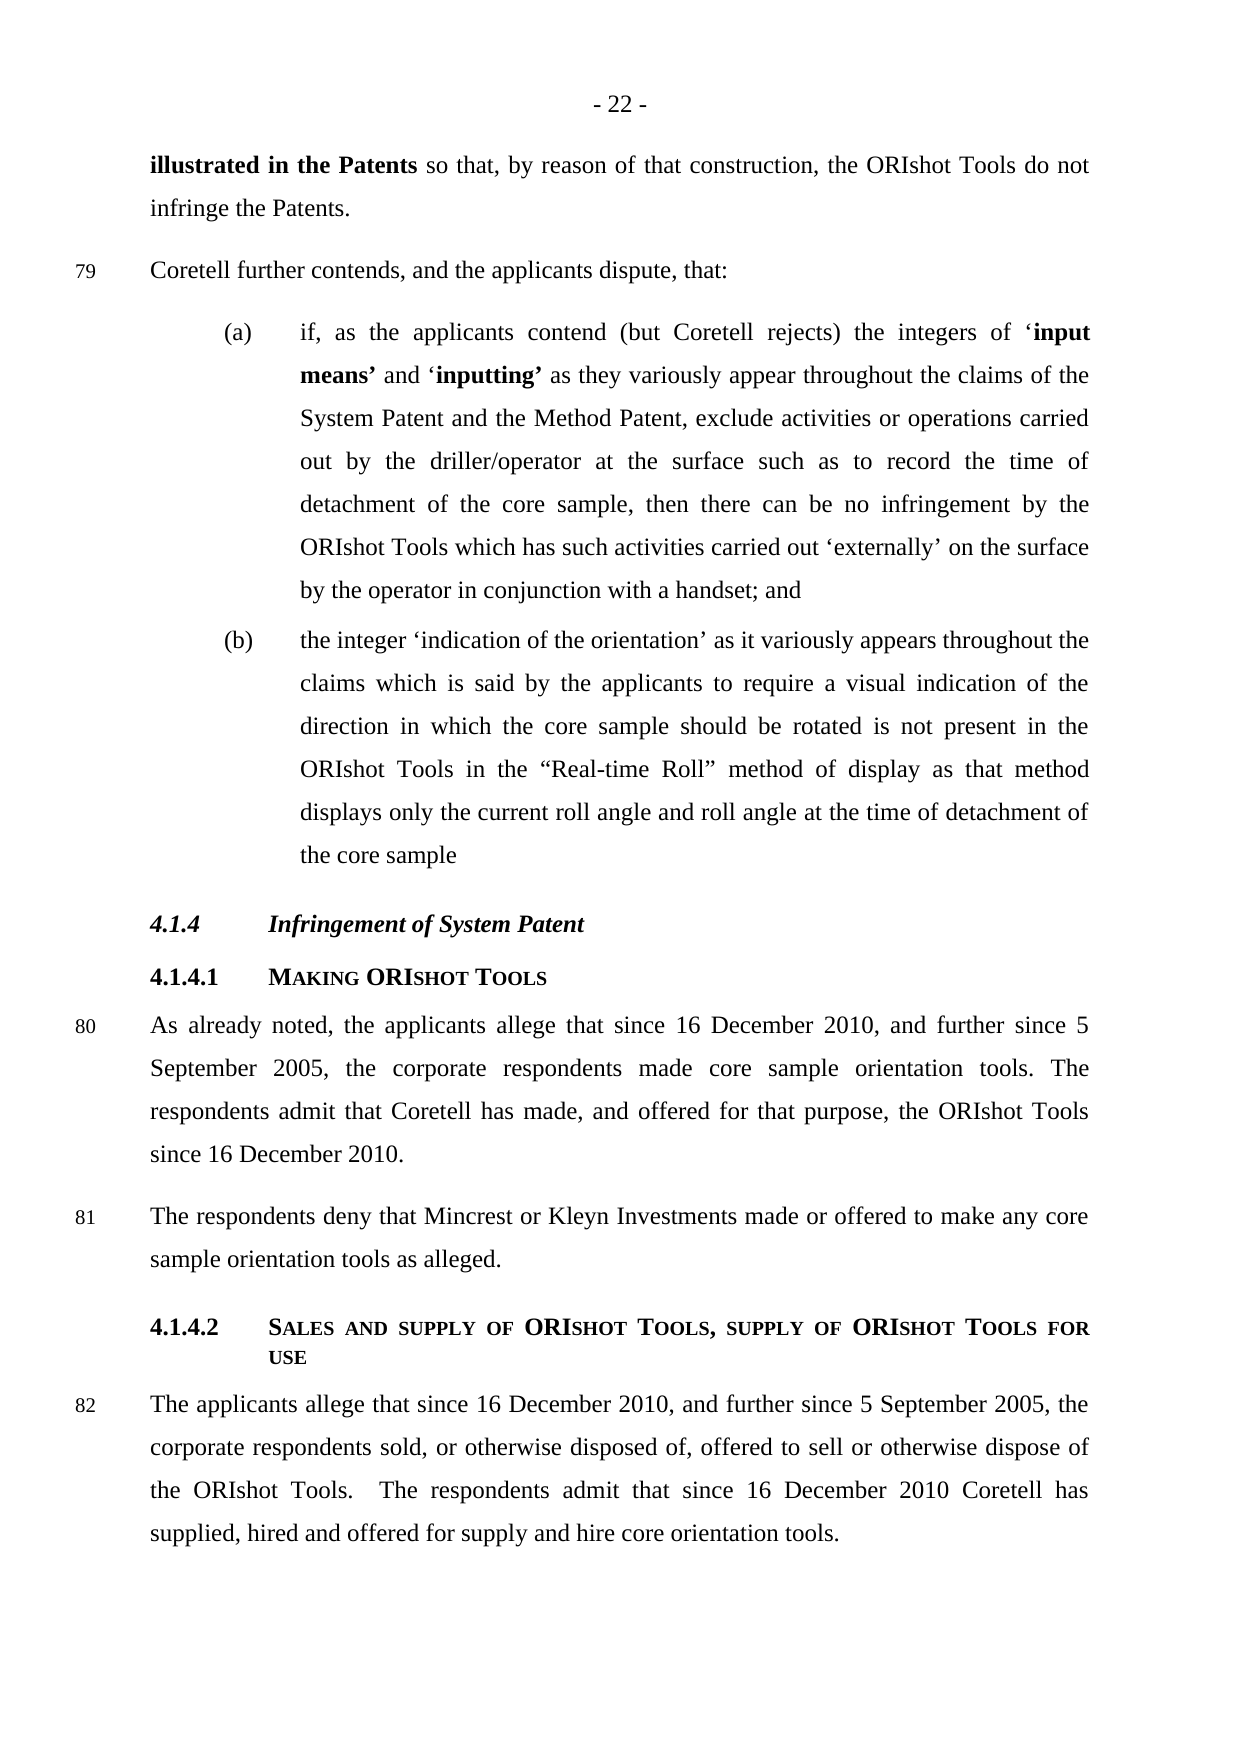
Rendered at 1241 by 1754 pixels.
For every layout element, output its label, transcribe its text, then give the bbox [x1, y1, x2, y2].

subtitle Infringement of System Patent [150, 909, 1090, 937]
subtitle Sales and supply of ORIshot Tools, supply of ORIshot Tools for use [150, 1312, 1090, 1370]
text As already noted, the applicants allege that since 16 December 2010, and further since 5 September 2005, the corporate respondents made core sample orientation tools. The respondents admit that Coretell has made, and offered for that purpose, the ORIshot Tools since 16 December 2010. [75, 1010, 1090, 1168]
text The applicants allege that since 16 December 2010, and further since 5 September 2005, the corporate respondents sold, or otherwise disposed of, offered to sell or otherwise dispose of the ORIshot Tools. The respondents admit that since 16 December 2010 Coretell has supplied, hired and offered for supply and hire core orientation tools. [75, 1389, 1090, 1547]
text Coretell further contends, and the applicants dispute, that: [75, 255, 1090, 284]
subtitle Making ORIshot Tools [150, 962, 1090, 991]
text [75, 150, 1090, 222]
list if, as the applicants contend (but Coretell rejects) the integers of ‘input means’ and ‘inputting’ as they variously appear throughout the claims of the System Patent and the Method Patent, exclude activities or operations carried out by the driller/operator at the surface such as to record the time of detachment of the core sample, then there can be no infringement by the ORIshot Tools which has such activities carried out ‘externally’ on the surface by the operator in conjunction with a handset; and [224, 317, 1090, 604]
text The respondents deny that Mincrest or Kleyn Investments made or offered to make any core sample orientation tools as alleged. [75, 1201, 1090, 1273]
list the integer ‘indication of the orientation’ as it variously appears throughout the claims which is said by the applicants to require a visual indication of the direction in which the core sample should be rotated is not present in the ORIshot Tools in the “Real-time Roll” method of display as that method displays only the current roll angle and roll angle at the time of detachment of the core sample [224, 625, 1090, 869]
